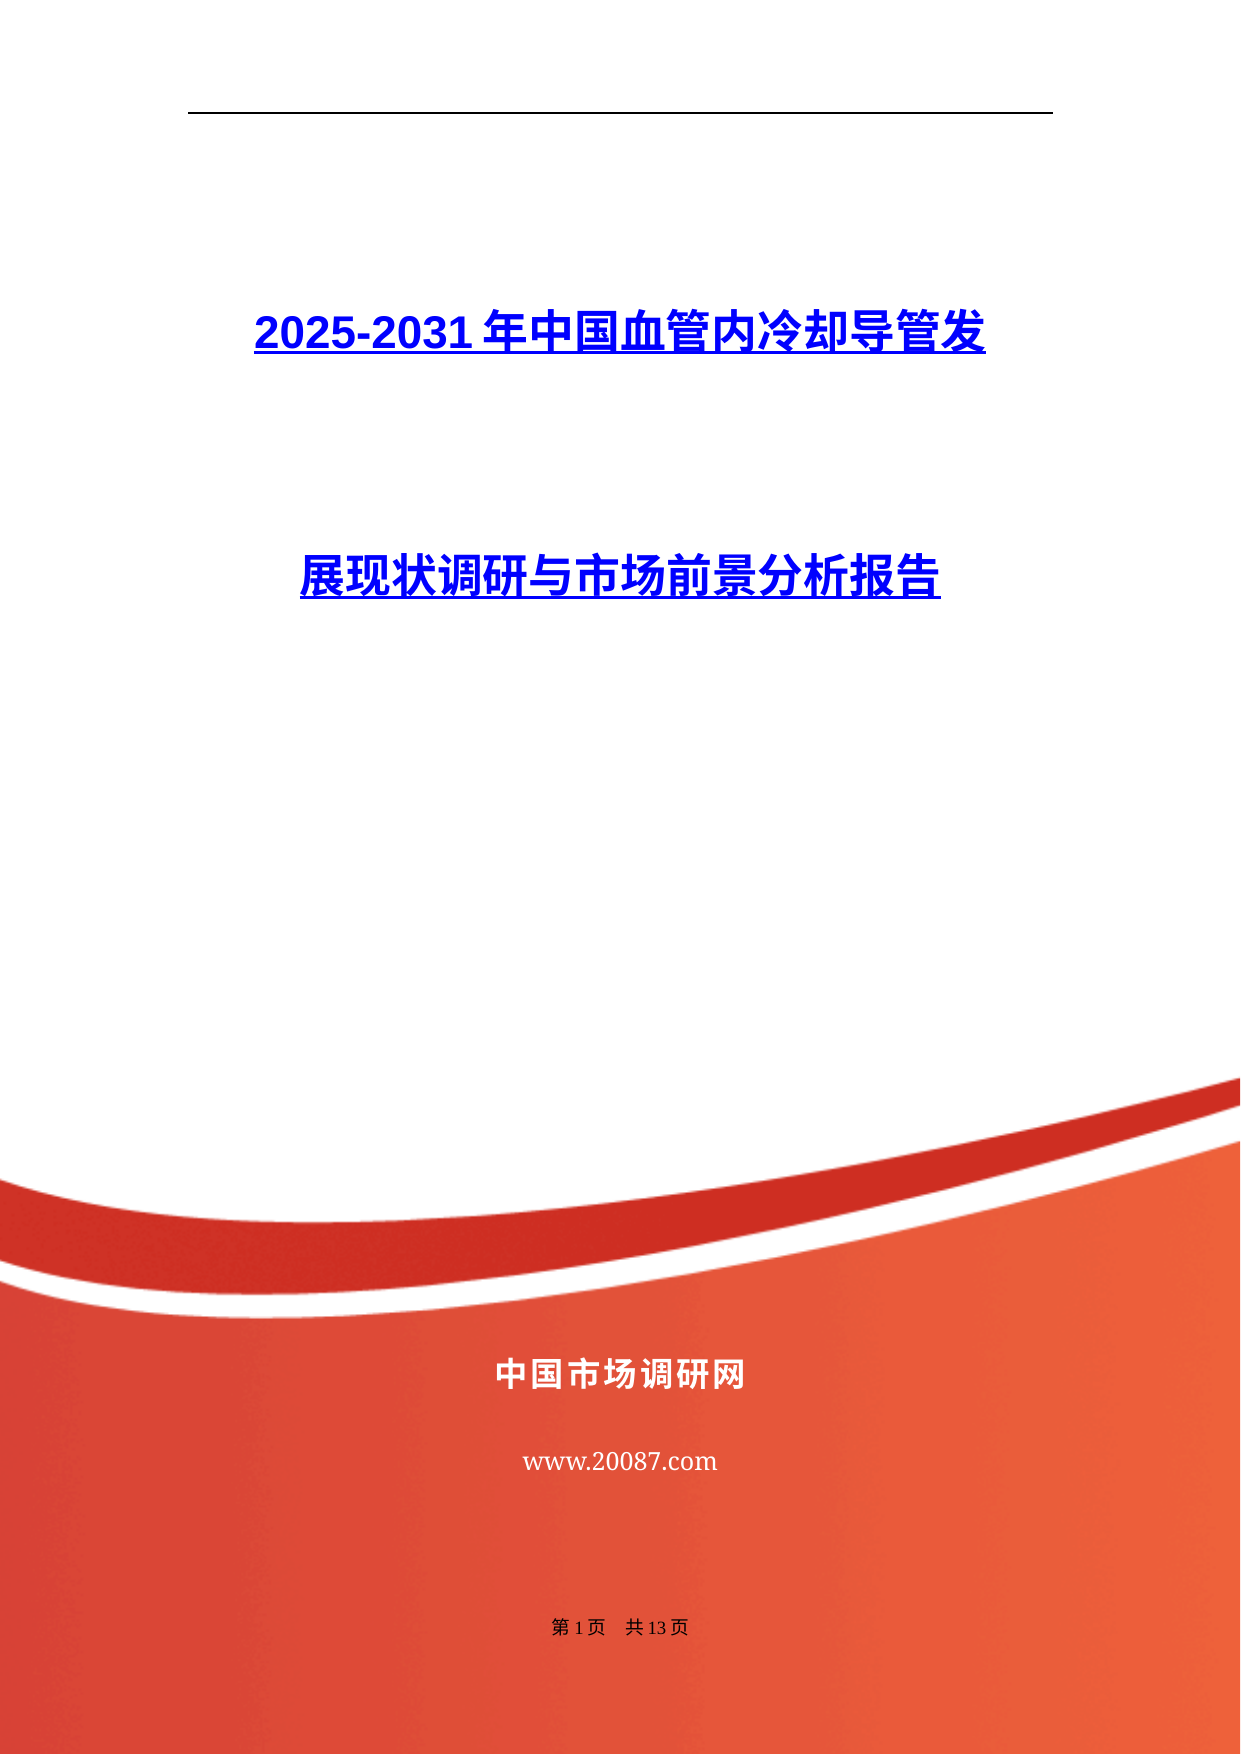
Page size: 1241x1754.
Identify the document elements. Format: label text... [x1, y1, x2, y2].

table_header 2025-2031年中国血管内冷却导管发展现状调研与市场前景分析报告 [188, 207, 1053, 773]
subtitle 中国市场调研网 [187, 1339, 1053, 1404]
picture [0, 1006, 1241, 1754]
text www.20087.com [187, 1428, 1053, 1493]
